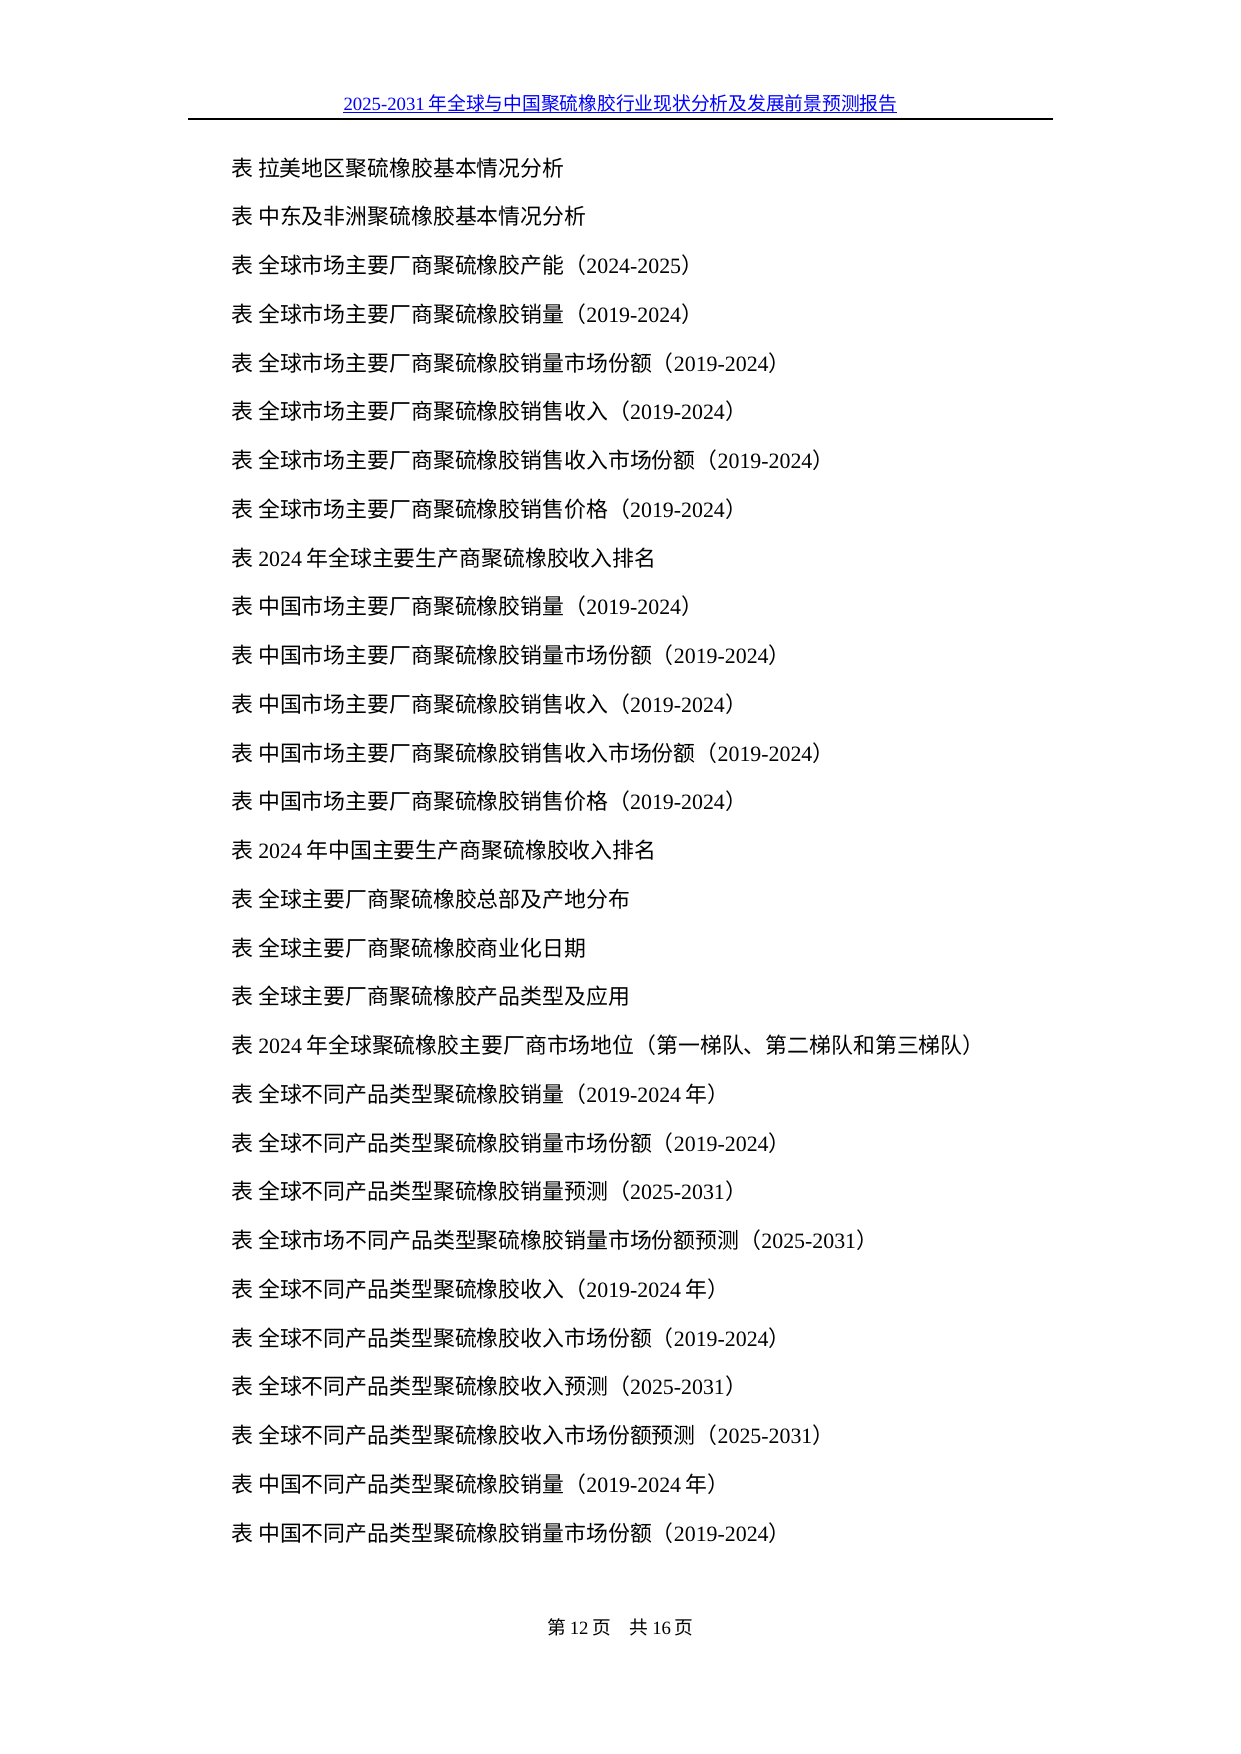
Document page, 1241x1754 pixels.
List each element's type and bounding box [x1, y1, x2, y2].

text [187, 150, 1053, 1548]
